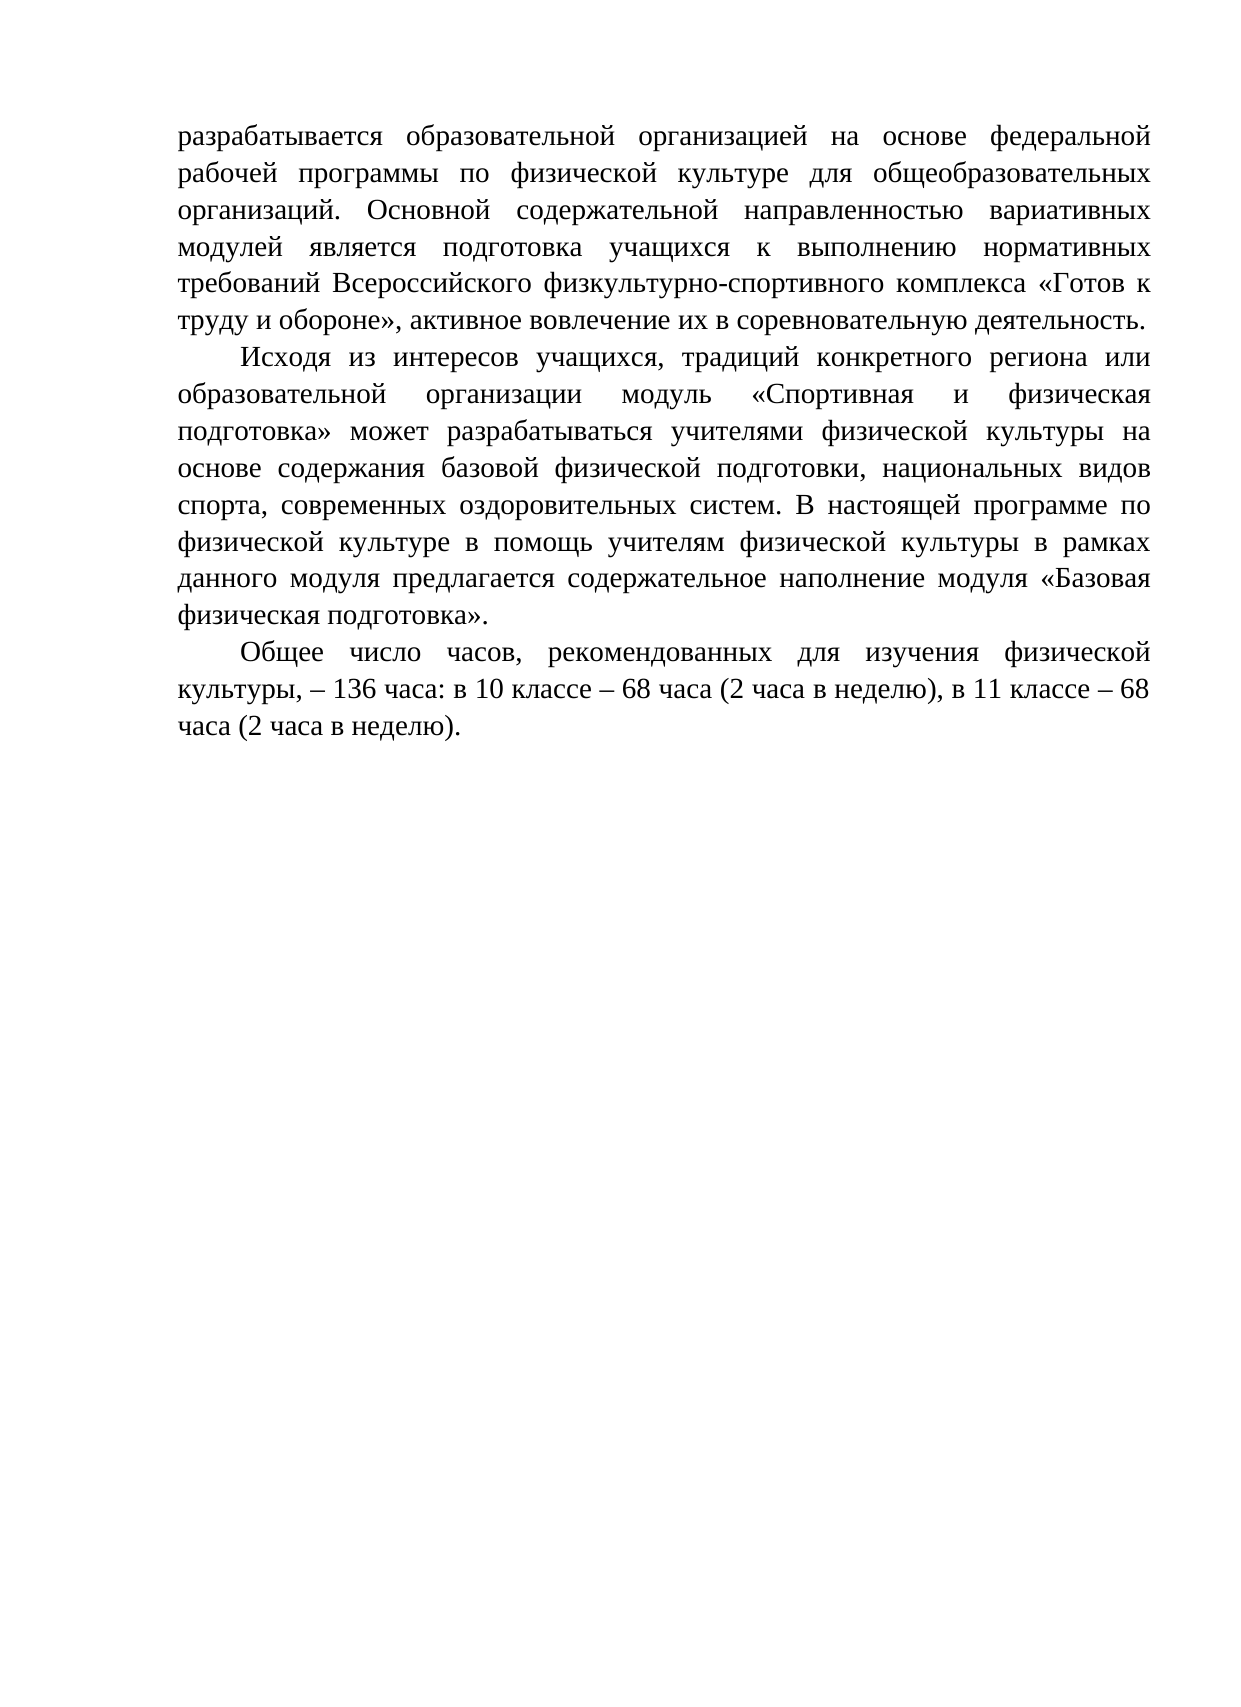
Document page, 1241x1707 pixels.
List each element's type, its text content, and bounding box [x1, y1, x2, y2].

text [177, 118, 1152, 336]
text Исходя из интересов учащихся, традиций конкретного региона или образовательной организации модуль «Спортивная и физическая подготовка» может разрабатываться учителями физической культуры на основе содержания базовой физической подготовки, национальных видов спорта, современных оздоровительных систем. В настоящей программе по физической культуре в помощь учителям физической культуры в рамках данного модуля предлагается содержательное наполнение модуля «Базовая физическая подготовка». [177, 339, 1152, 631]
text Общее число часов, рекомендованных для изучения физической культуры, – 136 часа: в 10 классе – 68 часа (2 часа в неделю), в 11 классе – 68 часа (2 часа в неделю). [177, 634, 1152, 742]
